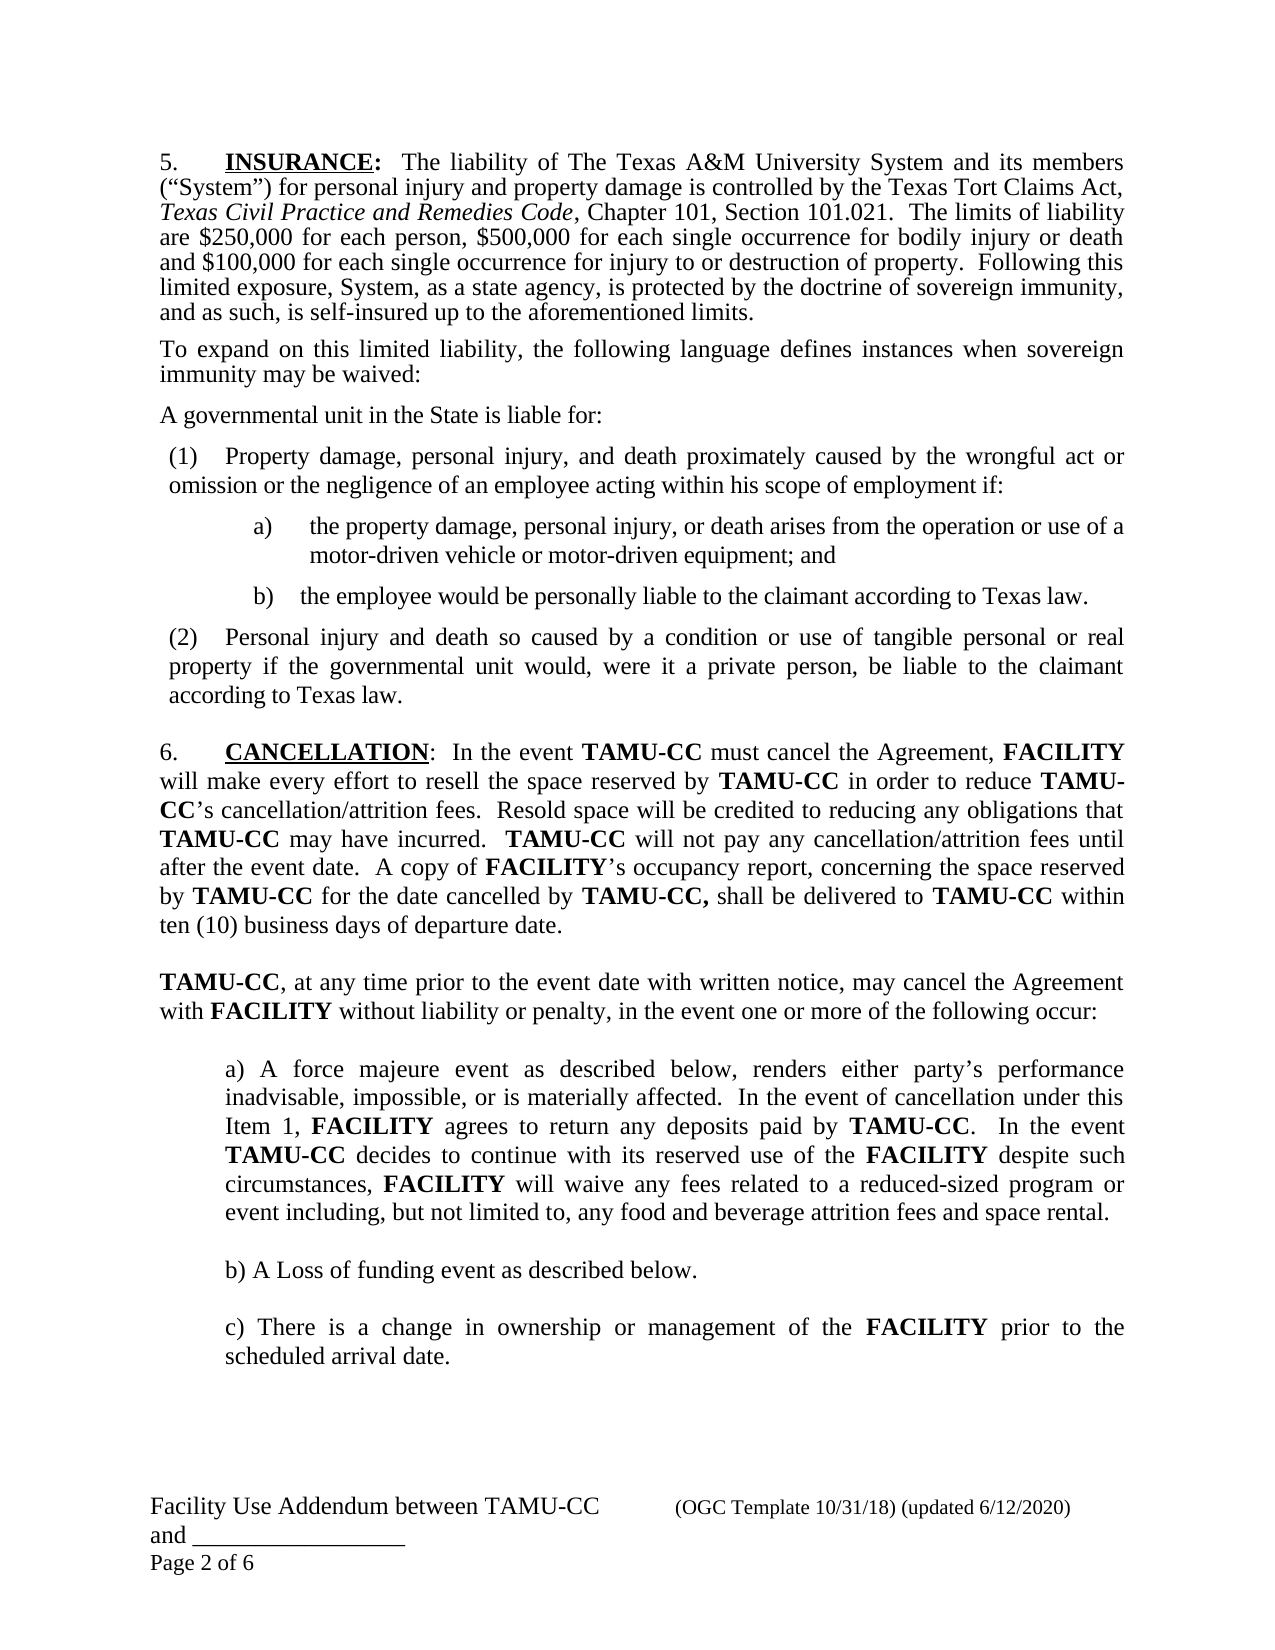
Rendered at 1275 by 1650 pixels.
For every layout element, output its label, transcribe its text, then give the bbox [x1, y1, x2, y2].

text (1) Property damage, personal injury, and death proximately caused by the wrongful act or omission or the negligence of an employee acting within his scope of employment if: [169, 441, 1125, 499]
list CANCELLATION: In the event TAMU-CC must cancel the Agreement, FACILITY will make every effort to resell the space reserved by TAMU-CC in order to reduce TAMU-CC’s cancellation/attrition fees. Resold space will be credited to reducing any obligations that TAMU-CC may have incurred. TAMU-CC will not pay any cancellation/attrition fees until after the event date. A copy of FACILITY’s occupancy report, concerning the space reserved by TAMU-CC for the date cancelled by TAMU-CC, shall be delivered to TAMU-CC within ten (10) business days of departure date. [159, 737, 1125, 939]
list INSURANCE: The liability of The Texas A&M University System and its members (“System”) for personal injury and property damage is controlled by the Texas Tort Claims Act, Texas Civil Practice and Remedies Code, Chapter 101, Section 101.021. The limits of liability are $250,000 for each person, $500,000 for each single occurrence for bodily injury or death and $100,000 for each single occurrence for injury to or destruction of property. Following this limited exposure, System, as a state agency, is protected by the doctrine of sovereign immunity, and as such, is self-insured up to the aforementioned limits. [159, 150, 1125, 325]
text c) There is a change in ownership or management of the FACILITY prior to the scheduled arrival date. [225, 1312, 1125, 1370]
text (2) Personal injury and death so caused by a condition or use of tangible personal or real property if the governmental unit would, were it a private person, be liable to the claimant according to Texas law. [169, 622, 1125, 709]
text To expand on this limited liability, the following language defines instances when sovereign immunity may be waived: [159, 337, 1125, 387]
text b) A Loss of funding event as described below. [159, 1255, 1125, 1284]
text TAMU-CC, at any time prior to the event date with written notice, may cancel the Agreement with FACILITY without liability or penalty, in the event one or more of the following occur: [159, 967, 1125, 1025]
list the property damage, personal injury, or death arises from the operation or use of a motor-driven vehicle or motor-driven equipment; and [253, 511, 1125, 569]
list the employee would be personally liable to the claimant according to Texas law. [253, 581, 1125, 610]
text a) A force majeure event as described below, renders either party’s performance inadvisable, impossible, or is materially affected. In the event of cancellation under this Item 1, FACILITY agrees to return any deposits paid by TAMU-CC. In the event TAMU-CC decides to continue with its reserved use of the FACILITY despite such circumstances, FACILITY will waive any fees related to a reduced-sized program or event including, but not limited to, any food and beverage attrition fees and space rental. [225, 1054, 1125, 1226]
text A governmental unit in the State is liable for: [159, 400, 1125, 429]
